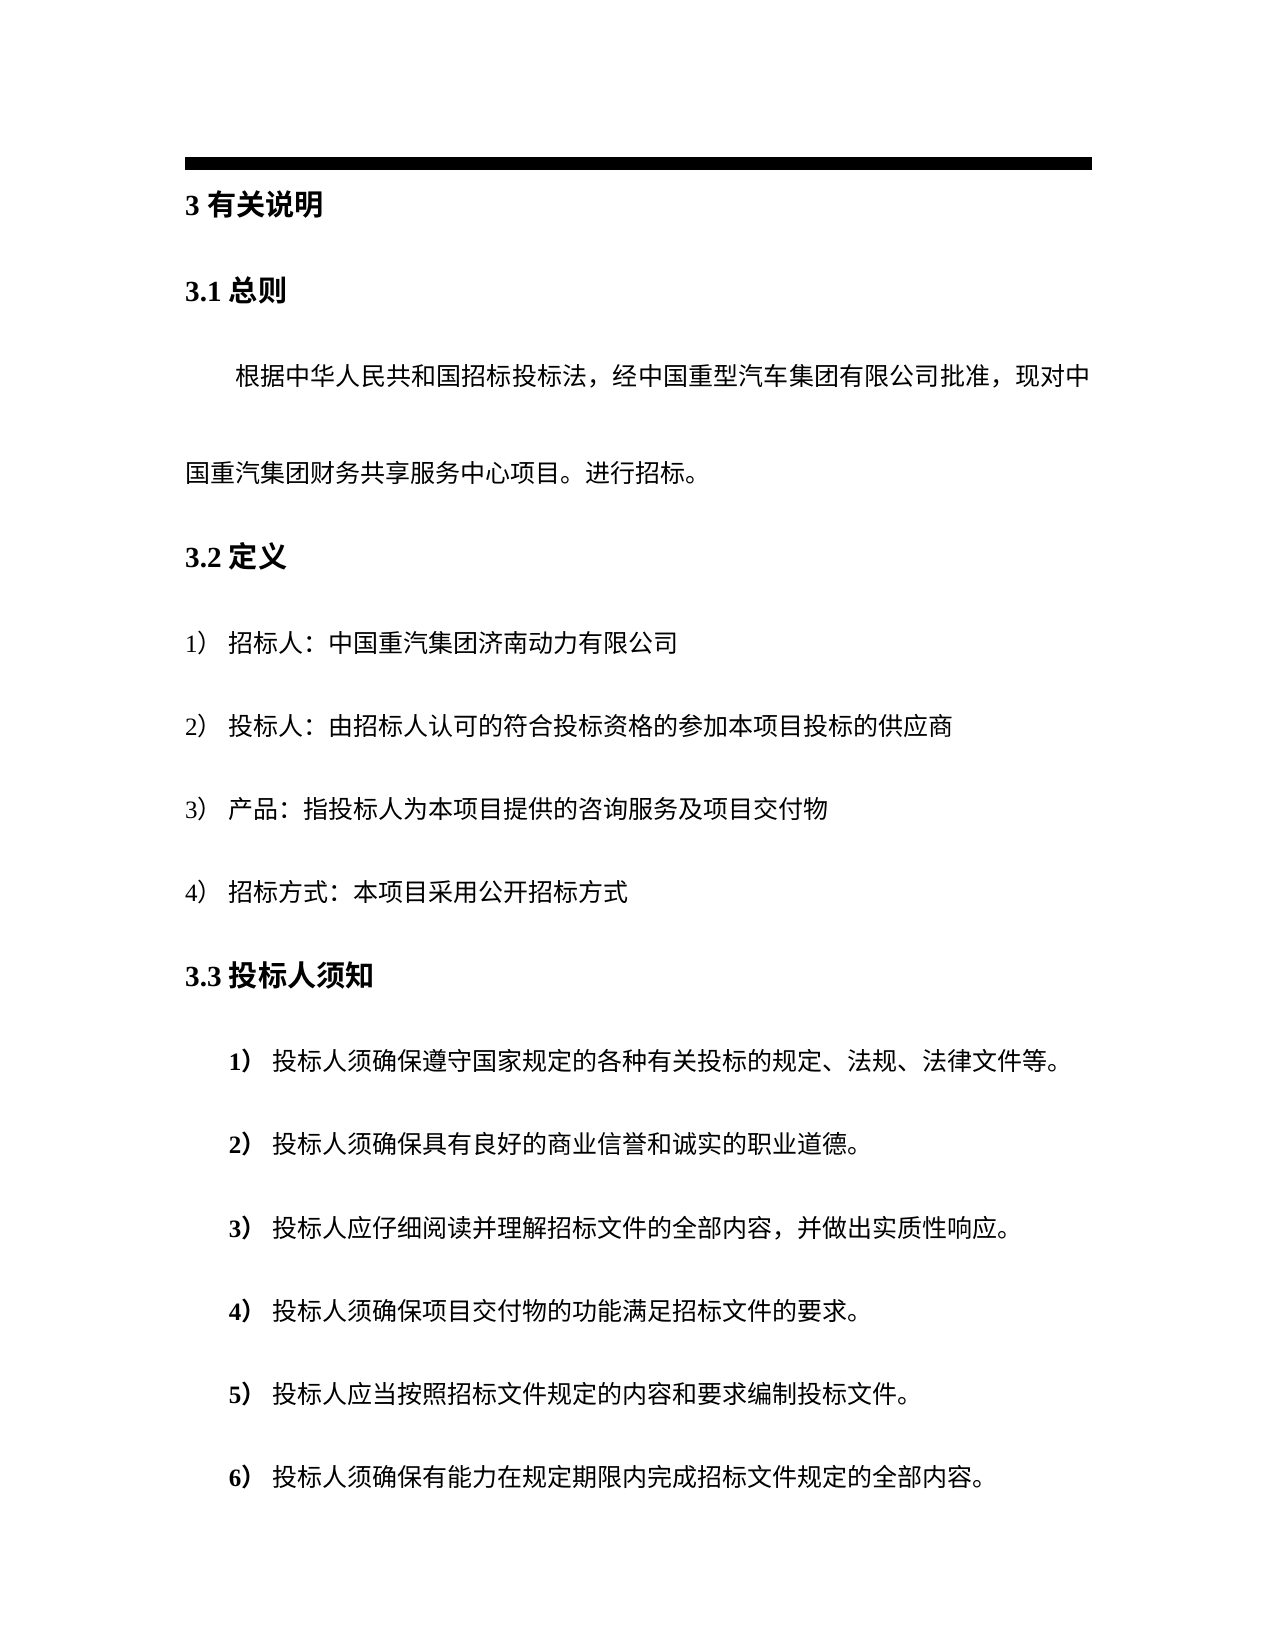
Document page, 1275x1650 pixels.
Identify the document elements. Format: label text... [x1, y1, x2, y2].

list 投标人应当按照招标文件规定的内容和要求编制投标文件。 [229, 1360, 1092, 1425]
list 总则 [185, 256, 1092, 321]
list 投标人须确保具有良好的商业信誉和诚实的职业道德。 [229, 1111, 1092, 1176]
list 投标人须确保有能力在规定期限内完成招标文件规定的全部内容。 [229, 1443, 1092, 1508]
text 根据中华人民共和国招标投标法，经中国重型汽车集团有限公司批准，现对中国重汽集团财务共享服务中心项目。进行招标。 [185, 342, 1092, 504]
list 招标方式：本项目采用公开招标方式 [185, 858, 1092, 923]
list 投标人应仔细阅读并理解招标文件的全部内容，并做出实质性响应。 [229, 1194, 1092, 1259]
list 定义 [185, 523, 1092, 588]
list 投标人须确保项目交付物的功能满足招标文件的要求。 [229, 1277, 1092, 1342]
list 投标人：由招标人认可的符合投标资格的参加本项目投标的供应商 [185, 692, 1092, 757]
list 产品：指投标人为本项目提供的咨询服务及项目交付物 [185, 775, 1092, 840]
list 招标人：中国重汽集团济南动力有限公司 [185, 609, 1092, 674]
list 有关说明 [185, 170, 1092, 235]
list 投标人须知 [185, 941, 1092, 1006]
list 投标人须确保遵守国家规定的各种有关投标的规定、法规、法律文件等。 [229, 1027, 1092, 1092]
